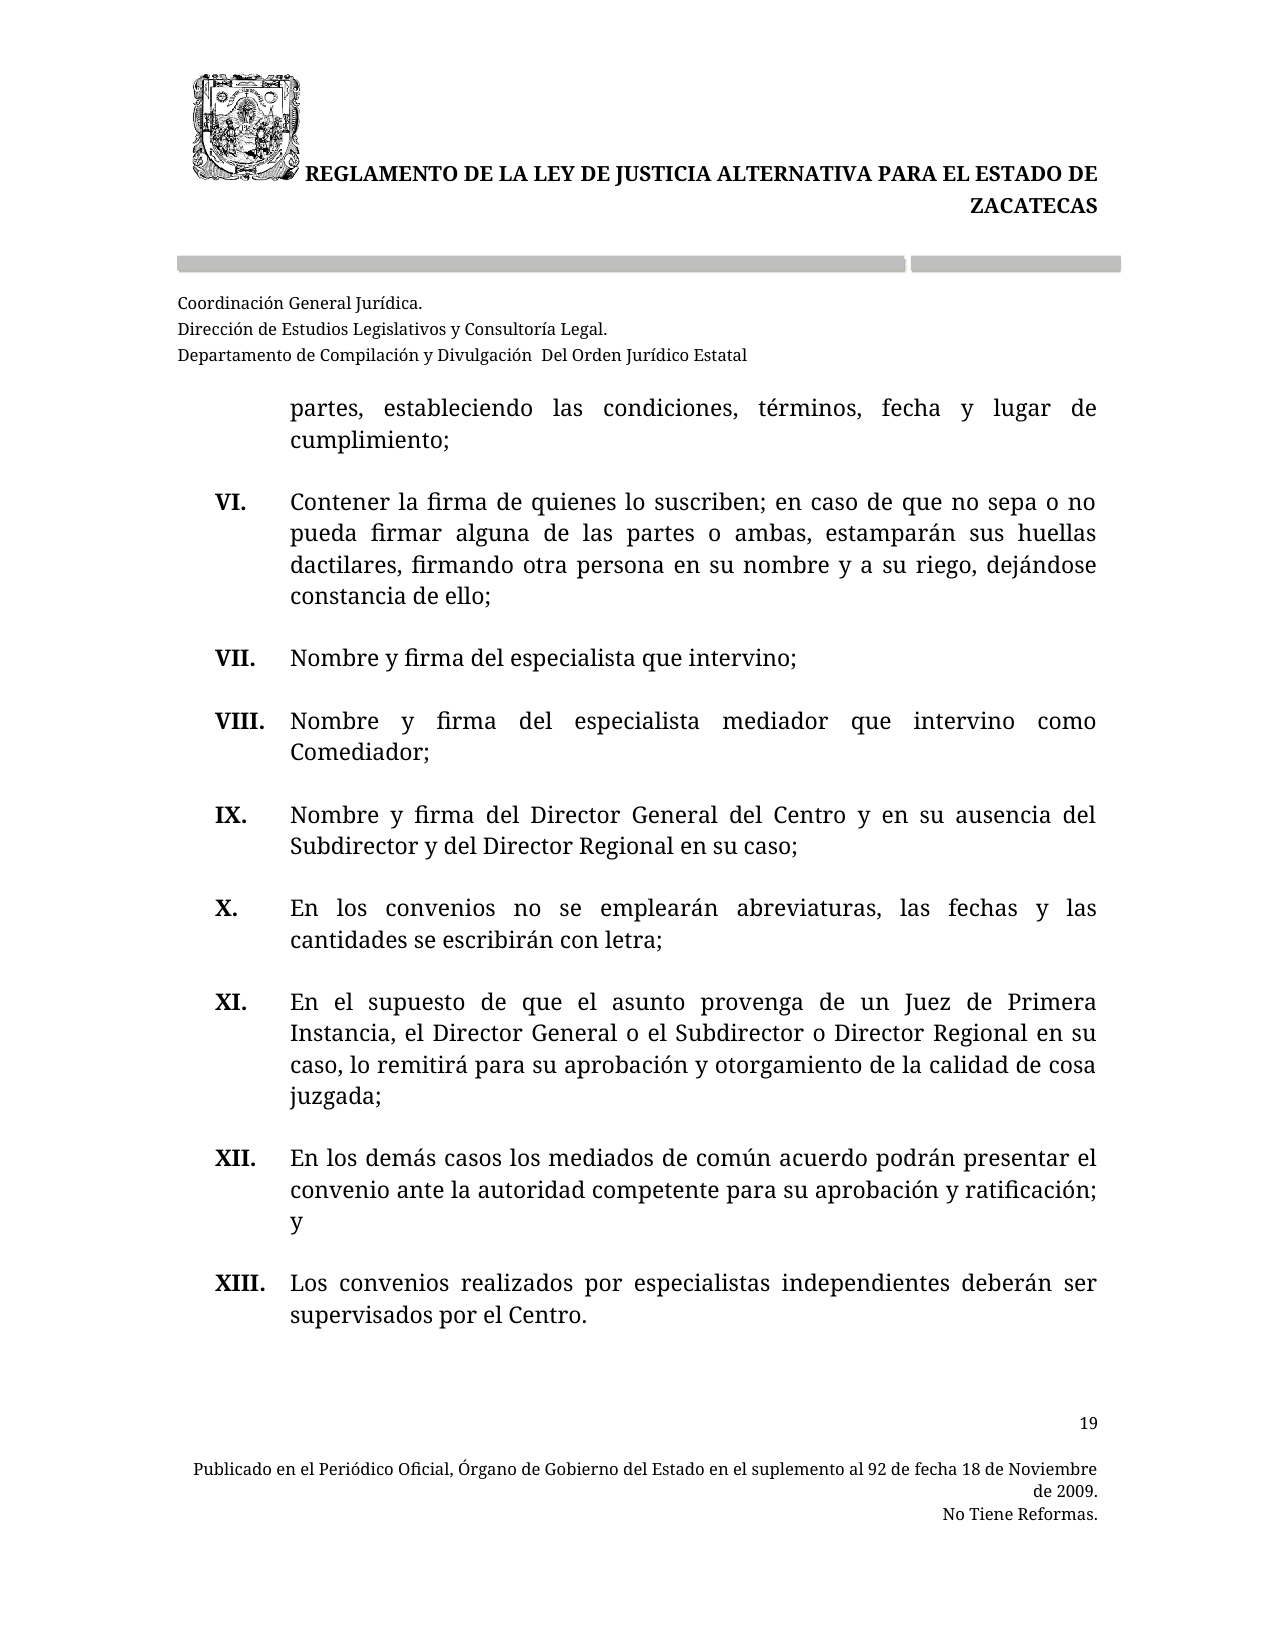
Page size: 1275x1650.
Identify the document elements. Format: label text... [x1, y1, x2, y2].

list En los demás casos los mediados de común acuerdo podrán presentar el convenio ante la autoridad competente para su aprobación y ratificación; y [215, 1142, 1098, 1236]
list Nombre y firma del especialista mediador que intervino como Comediador; [215, 705, 1098, 767]
list Nombre y firma del Director General del Centro y en su ausencia del Subdirector y del Director Regional en su caso; [215, 799, 1098, 861]
list Los convenios realizados por especialistas independientes deberán ser supervisados por el Centro. [215, 1267, 1098, 1330]
picture [192, 73, 302, 181]
list En los convenios no se emplearán abreviaturas, las fechas y las cantidades se escribirán con letra; [215, 892, 1098, 955]
list Nombre y firma del especialista que intervino; [215, 642, 1098, 674]
list En el supuesto de que el asunto provenga de un Juez de Primera Instancia, el Director General o el Subdirector o Director Regional en su caso, lo remitirá para su aprobación y otorgamiento de la calidad de cosa juzgada; [215, 986, 1098, 1111]
list Contener la firma de quienes lo suscriben; en caso de que no sepa o no pueda firmar alguna de las partes o ambas, estamparán sus huellas dactilares, firmando otra persona en su nombre y a su riego, dejándose constancia de ello; [215, 486, 1098, 611]
